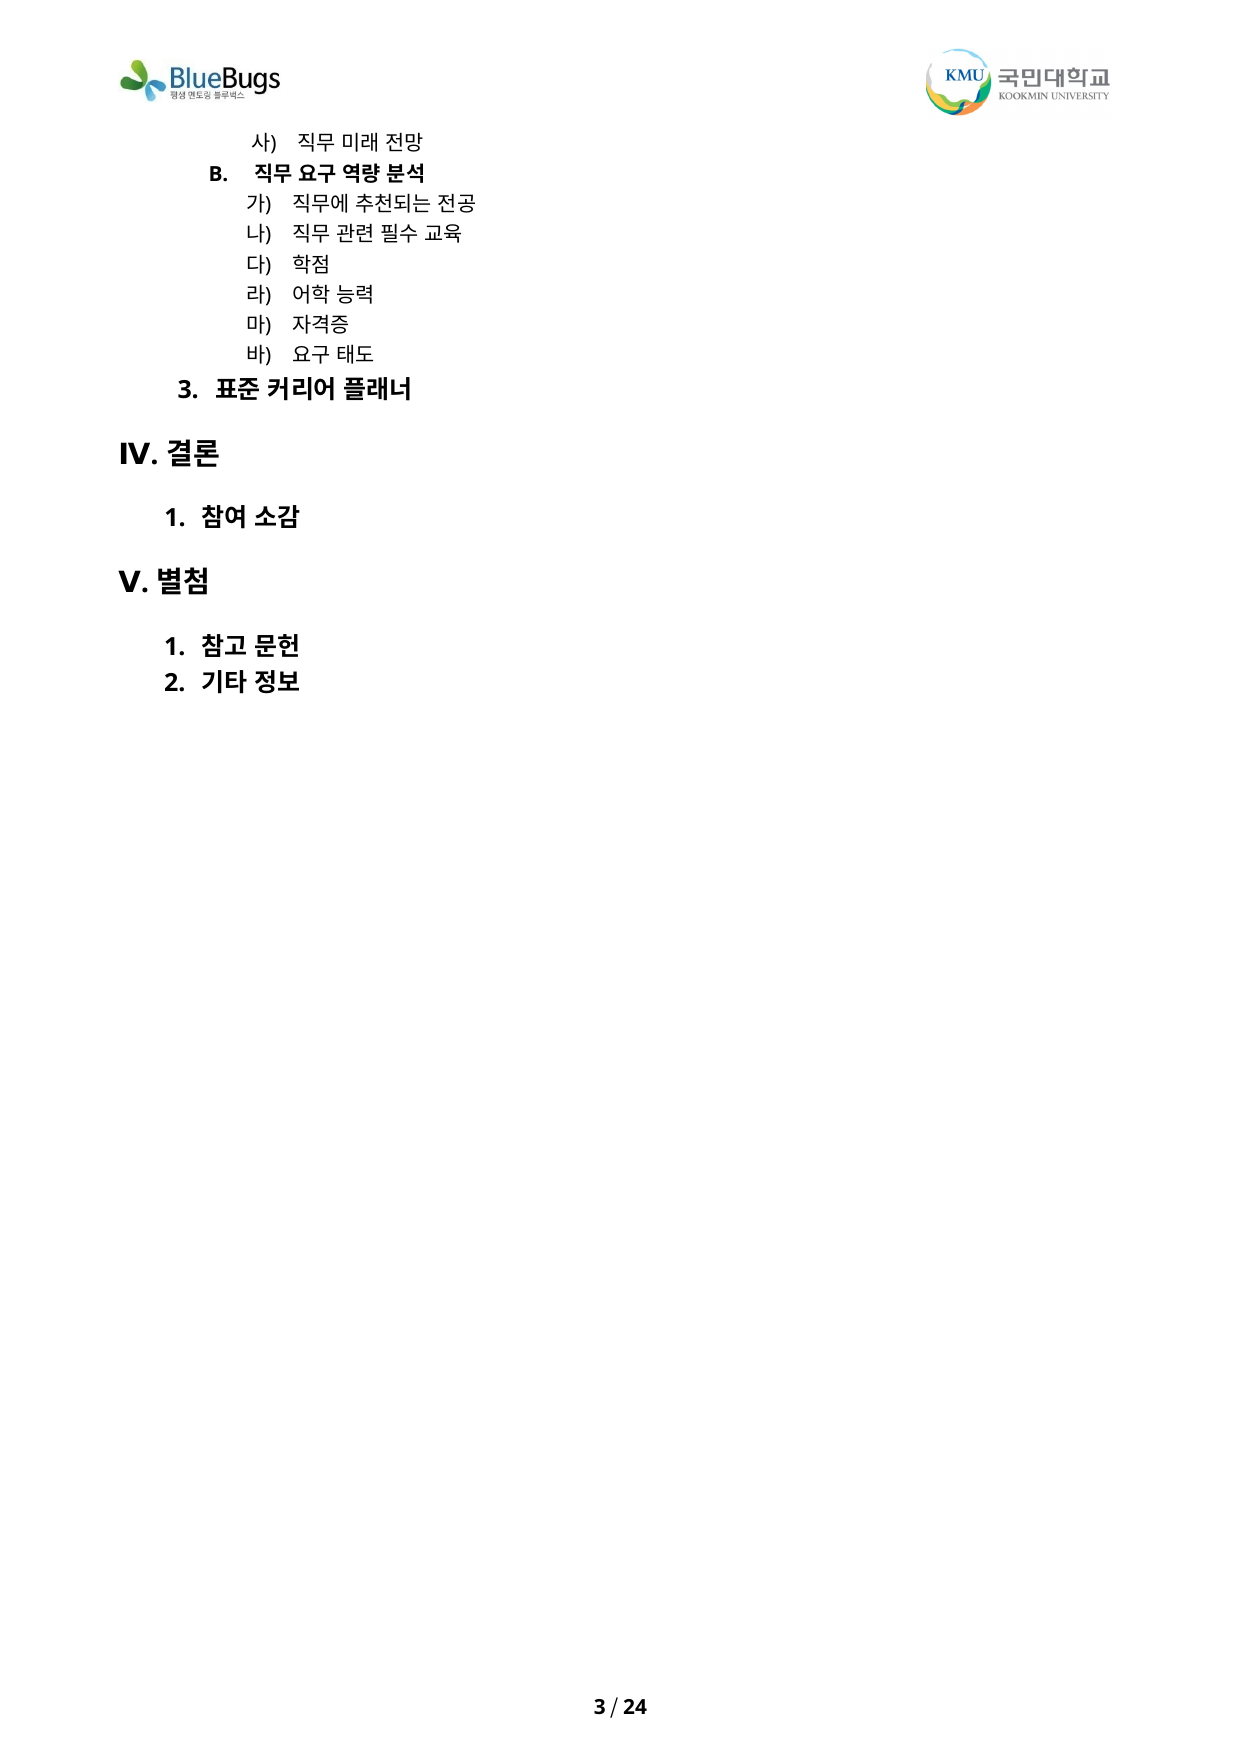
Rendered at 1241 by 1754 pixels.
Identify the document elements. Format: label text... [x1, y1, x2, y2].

list 직무 미래 전망 [251, 127, 1122, 157]
list 표준 커리어 플래너 [177, 369, 1122, 405]
list 기타 정보 [164, 663, 1122, 699]
list 직무 관련 필수 교육 [246, 217, 1122, 248]
list 참고 문헌 [164, 626, 1122, 663]
picture [118, 59, 281, 103]
list 참여 소감 [164, 498, 1122, 534]
list 직무에 추천되는 전공 [246, 187, 1122, 217]
list 학점 [246, 248, 1122, 278]
list 요구 태도 [246, 339, 1122, 369]
text Ⅳ. 결론 [118, 430, 1122, 473]
picture [926, 48, 1113, 119]
text Ⅴ. 별첨 [118, 559, 1122, 601]
list 자격증 [246, 308, 1122, 339]
list 직무 요구 역량 분석 [208, 157, 1122, 187]
list 어학 능력 [246, 278, 1122, 308]
